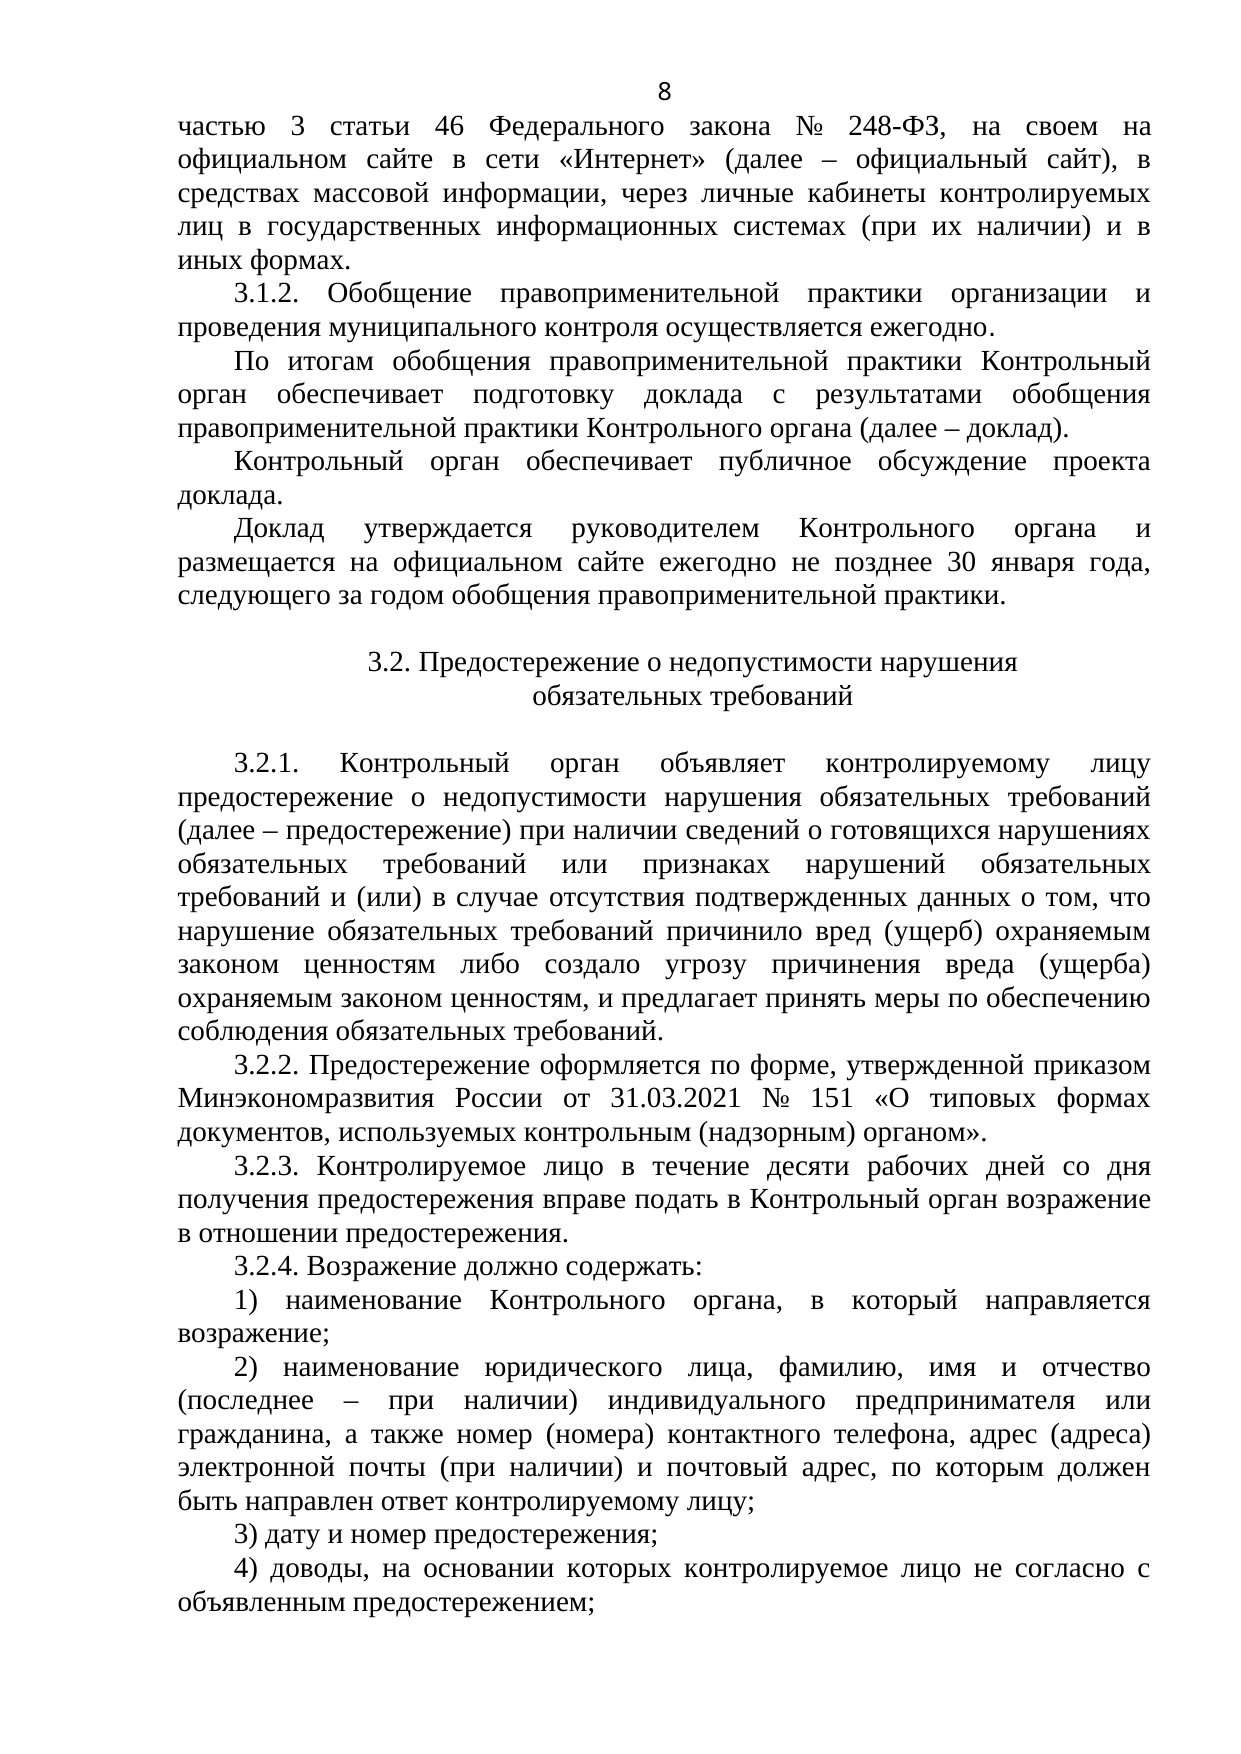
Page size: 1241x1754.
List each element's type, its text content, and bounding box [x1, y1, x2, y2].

list 3.1.2. Обобщение правоприменительной практики организации и проведения муниципального контроля осуществляется ежегодно. [177, 276, 1152, 343]
text 2) наименование юридического лица, фамилию, имя и отчество (последнее – при наличии) индивидуального предпринимателя или гражданина, а также номер (номера) контактного телефона, адрес (адреса) электронной почты (при наличии) и почтовый адрес, по которым должен быть направлен ответ контролируемому лицу; [177, 1349, 1152, 1517]
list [177, 108, 1152, 276]
list 3.2.2. Предостережение оформляется по форме, утвержденной приказом Минэкономразвития России от 31.03.2021 № 151 «О типовых формах документов, используемых контрольным (надзорным) органом». [177, 1047, 1152, 1148]
text 3.2. Предостережение о недопустимости нарушения [177, 644, 1152, 678]
text 1) наименование Контрольного органа, в который направляется возражение; [177, 1282, 1152, 1349]
list 3.2.1. Контрольный орган объявляет контролируемому лицу предостережение о недопустимости нарушения обязательных требований (далее – предостережение) при наличии сведений о готовящихся нарушениях обязательных требований или признаках нарушений обязательных требований и (или) в случае отсутствия подтвержденных данных о том, что нарушение обязательных требований причинило вред (ущерб) охраняемым законом ценностям либо создало угрозу причинения вреда (ущерба) охраняемым законом ценностям, и предлагает принять меры по обеспечению соблюдения обязательных требований. [177, 745, 1152, 1047]
text 4) доводы, на основании которых контролируемое лицо не согласно с объявленным предостережением; [177, 1550, 1152, 1617]
text 3.2.3. Контролируемое лицо в течение десяти рабочих дней со дня получения предостережения вправе подать в Контрольный орган возражение в отношении предостережения. [177, 1148, 1152, 1248]
text 3) дату и номер предостережения; [177, 1517, 1152, 1550]
text обязательных требований [177, 678, 1152, 712]
text Доклад утверждается руководителем Контрольного органа и размещается на официальном сайте ежегодно не позднее 30 января года, следующего за годом обобщения правоприменительной практики. [177, 510, 1152, 611]
text 3.2.4. Возражение должно содержать: [177, 1248, 1152, 1282]
text Контрольный орган обеспечивает публичное обсуждение проекта доклада. [177, 443, 1152, 510]
text По итогам обобщения правоприменительной практики Контрольный орган обеспечивает подготовку доклада с результатами обобщения правоприменительной практики Контрольного органа (далее – доклад). [177, 343, 1152, 443]
